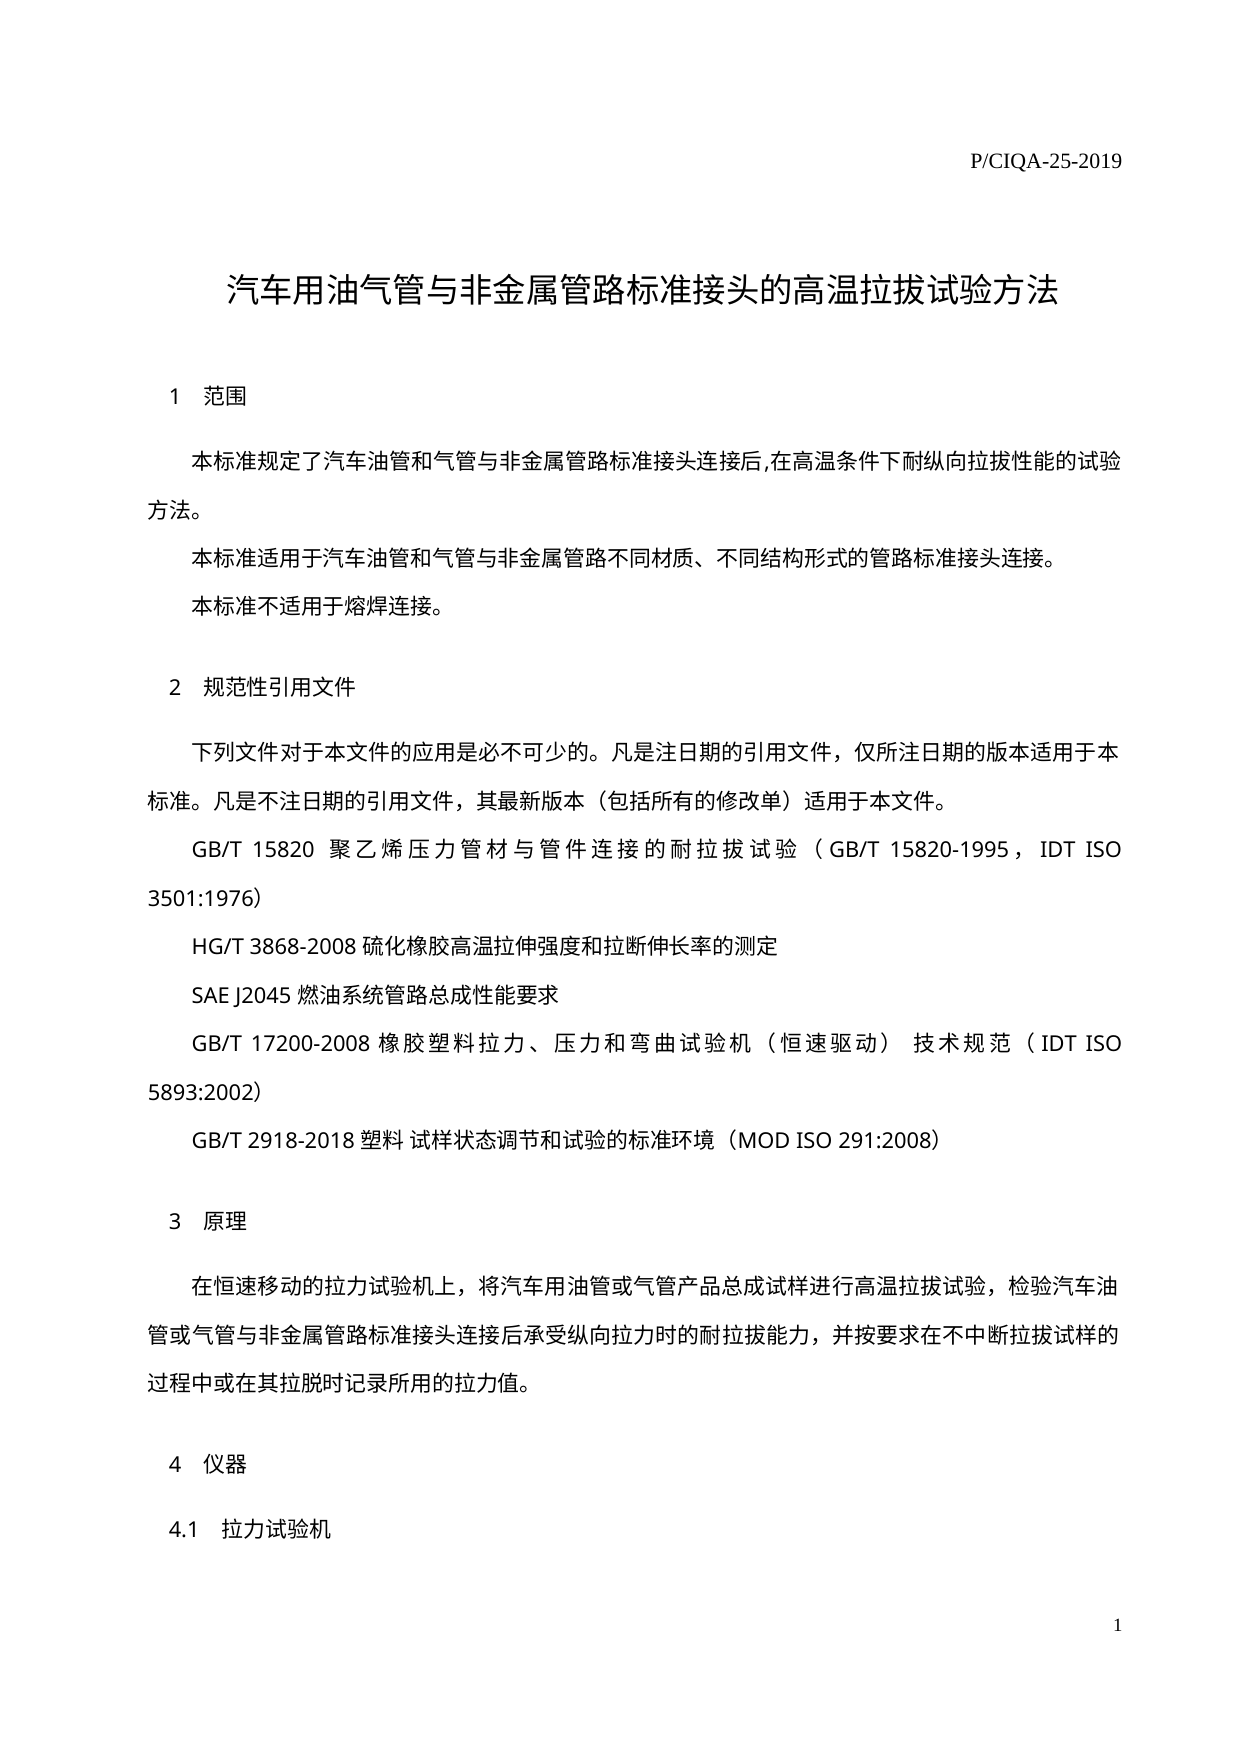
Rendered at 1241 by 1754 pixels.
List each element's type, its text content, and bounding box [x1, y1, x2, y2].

text 本标准不适用于熔焊连接。 [148, 589, 1122, 621]
text 下列文件对于本文件的应用是必不可少的。凡是注日期的引用文件，仅所注日期的版本适用于本标准。凡是不注日期的引用文件，其最新版本（包括所有的修改单）适用于本文件。 [148, 735, 1122, 816]
text GB/T 17200-2008橡胶塑料拉力、压力和弯曲试验机（恒速驱动） 技术规范（IDT ISO 5893:2002） [148, 1026, 1122, 1107]
text 仪器 [148, 1447, 1122, 1479]
text GB/T 15820 聚乙烯压力管材与管件连接的耐拉拔试验（GB/T 15820-1995，IDT ISO 3501:1976） [148, 832, 1122, 913]
text 规范性引用文件 [148, 670, 1122, 702]
text 本标准适用于汽车油管和气管与非金属管路不同材质、不同结构形式的管路标准接头连接。 [148, 541, 1122, 573]
text HG/T 3868-2008 硫化橡胶高温拉伸强度和拉断伸长率的测定 [148, 929, 1122, 961]
text 拉力试验机 [148, 1512, 1122, 1544]
text 汽车用油气管与非金属管路标准接头的高温拉拔试验方法 [148, 255, 1122, 320]
text 范围 [148, 378, 1122, 411]
text SAE J2045 燃油系统管路总成性能要求 [148, 977, 1122, 1010]
text 在恒速移动的拉力试验机上，将汽车用油管或气管产品总成试样进行高温拉拔试验，检验汽车油管或气管与非金属管路标准接头连接后承受纵向拉力时的耐拉拔能力，并按要求在不中断拉拔试样的过程中或在其拉脱时记录所用的拉力值。 [148, 1268, 1122, 1398]
text GB/T 2918-2018 塑料 试样状态调节和试验的标准环境（MOD ISO 291:2008） [148, 1123, 1122, 1155]
text 本标准规定了汽车油管和气管与非金属管路标准接头连接后,在高温条件下耐纵向拉拔性能的试验方法。 [148, 443, 1122, 525]
text 原理 [148, 1203, 1122, 1236]
